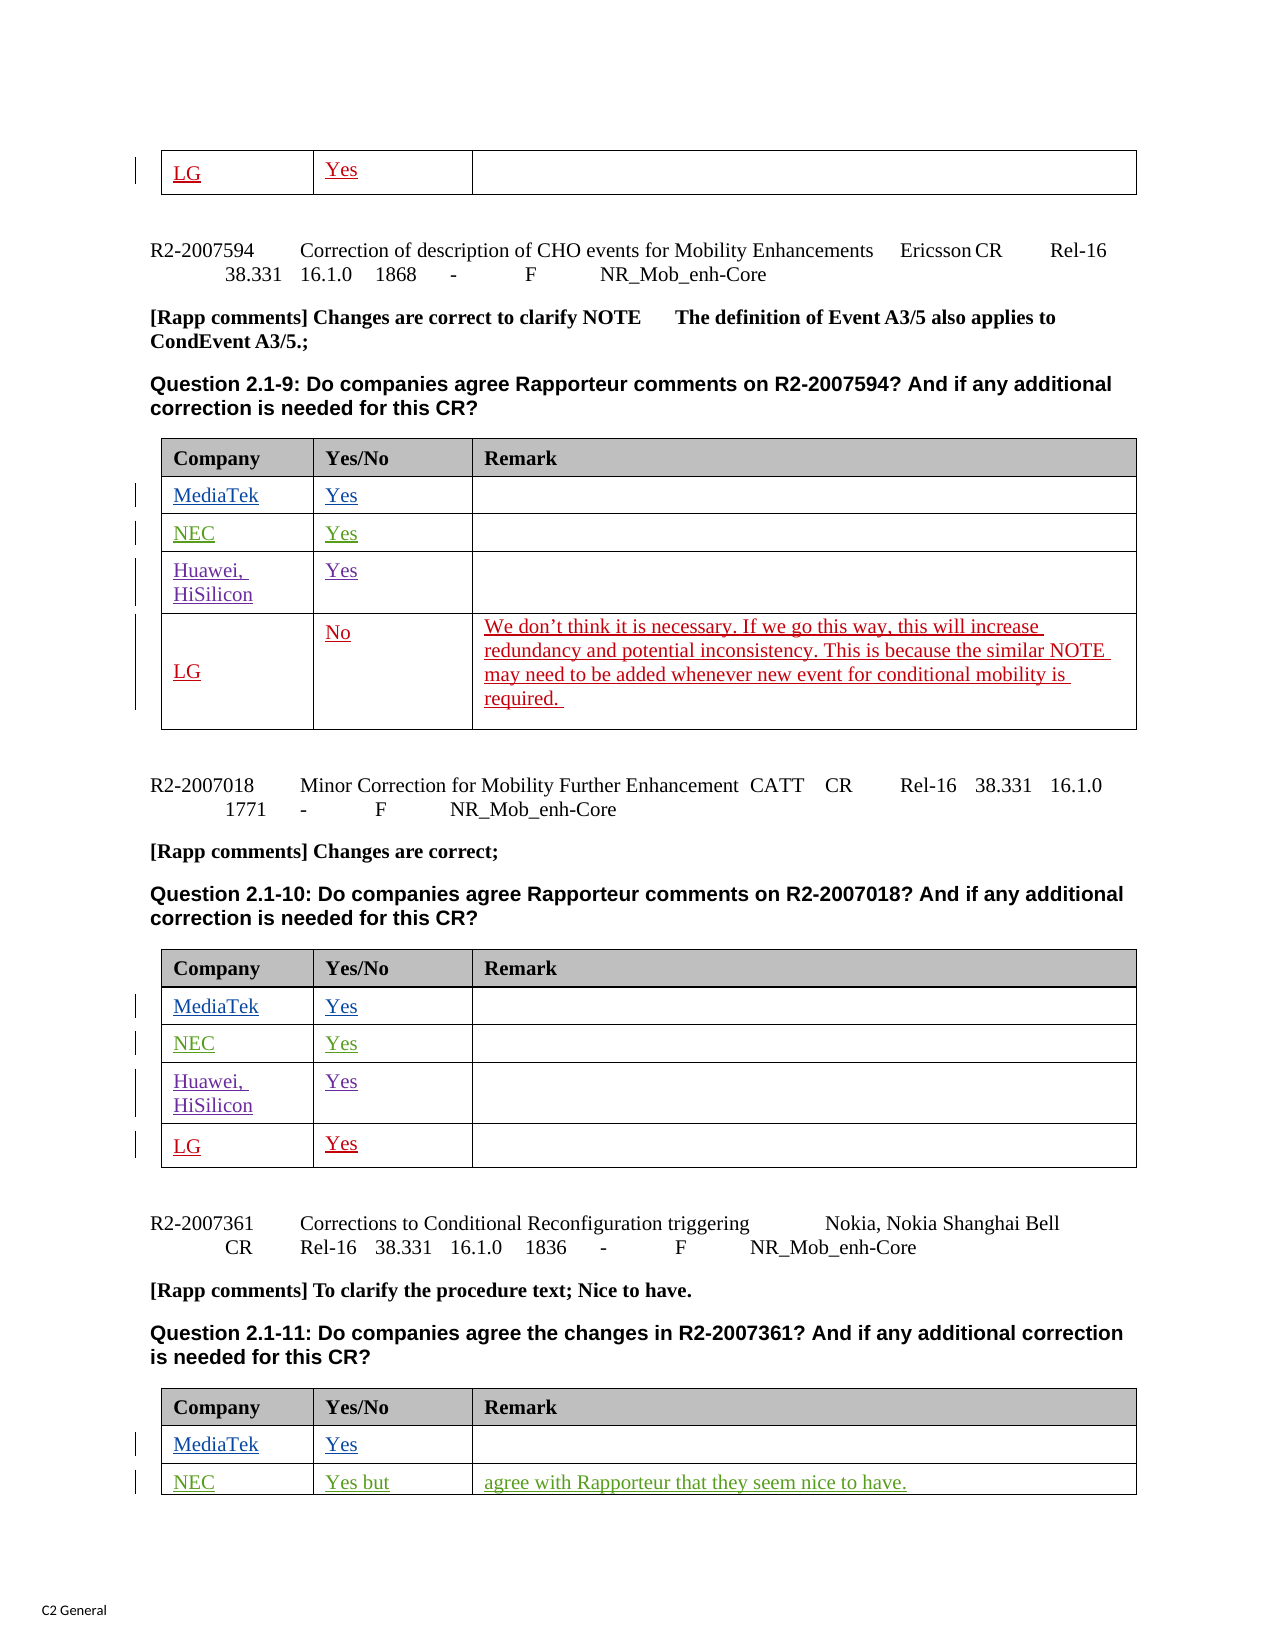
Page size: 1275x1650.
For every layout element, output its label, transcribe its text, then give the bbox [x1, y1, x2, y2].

text R2-2007018 Minor Correction for Mobility Further Enhancement CATT CR Rel-16 38.331 16.1.0 1771 - F NR_Mob_enh-Core [150, 772, 1125, 821]
table_cell [314, 151, 472, 194]
table_cell [473, 1426, 1136, 1463]
text R2-2007361 Corrections to Conditional Reconfiguration triggering Nokia, Nokia Shanghai Bell CR Rel-16 38.331 16.1.0 1836 - F NR_Mob_enh-Core [150, 1211, 1125, 1259]
table_cell [473, 1025, 1136, 1062]
table_cell [314, 1025, 472, 1062]
table_cell [314, 514, 472, 551]
table_cell [473, 988, 1136, 1024]
table_cell [162, 988, 313, 1024]
table_cell [314, 552, 472, 613]
table_cell [473, 514, 1136, 551]
table_cell [314, 1124, 472, 1167]
table_header Yes/No [314, 950, 472, 986]
table_cell [162, 552, 313, 613]
text Question 2.1-9: Do companies agree Rapporteur comments on R2-2007594? And if any additional correction is needed for this CR? [150, 371, 1125, 419]
table_header Company [162, 950, 313, 986]
table_cell [473, 1464, 1136, 1494]
text [Rapp comments] Changes are correct; [150, 839, 1125, 863]
table_cell [314, 1426, 472, 1463]
table_cell [162, 1025, 313, 1062]
table_cell [162, 1063, 313, 1123]
text [Rapp comments] To clarify the procedure text; Nice to have. [150, 1278, 1125, 1302]
table_cell [162, 1124, 313, 1167]
table_cell [473, 477, 1136, 513]
text Question 2.1-10: Do companies agree Rapporteur comments on R2-2007018? And if any additional correction is needed for this CR? [150, 882, 1125, 930]
text R2-2007594 Correction of description of CHO events for Mobility Enhancements Ericsson CR Rel-16 38.331 16.1.0 1868 - F NR_Mob_enh-Core [150, 238, 1125, 286]
table_cell [162, 1426, 313, 1463]
table_cell [473, 1063, 1136, 1123]
table_cell [314, 1464, 472, 1494]
table_header Company [162, 1389, 313, 1425]
text [Rapp comments] Changes are correct to clarify NOTE The definition of Event A3/5 also applies to CondEvent A3/5.; [150, 304, 1125, 353]
table_cell [162, 614, 313, 729]
table_cell [473, 1124, 1136, 1167]
table_cell [314, 1063, 472, 1123]
table_header Yes/No [314, 439, 472, 476]
table_cell [162, 477, 313, 513]
table_cell [162, 1464, 313, 1494]
table_cell [162, 151, 313, 194]
table_cell [314, 477, 472, 513]
text Question 2.1-11: Do companies agree the changes in R2-2007361? And if any additional correction is needed for this CR? [150, 1321, 1125, 1369]
table_cell [473, 552, 1136, 613]
table_cell [314, 614, 472, 729]
table_cell [473, 614, 1136, 729]
table_header Company [162, 439, 313, 476]
table_header Yes/No [314, 1389, 472, 1425]
table_header Remark [473, 1389, 1136, 1425]
table_cell [314, 988, 472, 1024]
table_header Remark [473, 439, 1136, 476]
table_cell [162, 514, 313, 551]
table_header Remark [473, 950, 1136, 986]
table_cell [473, 151, 1136, 194]
